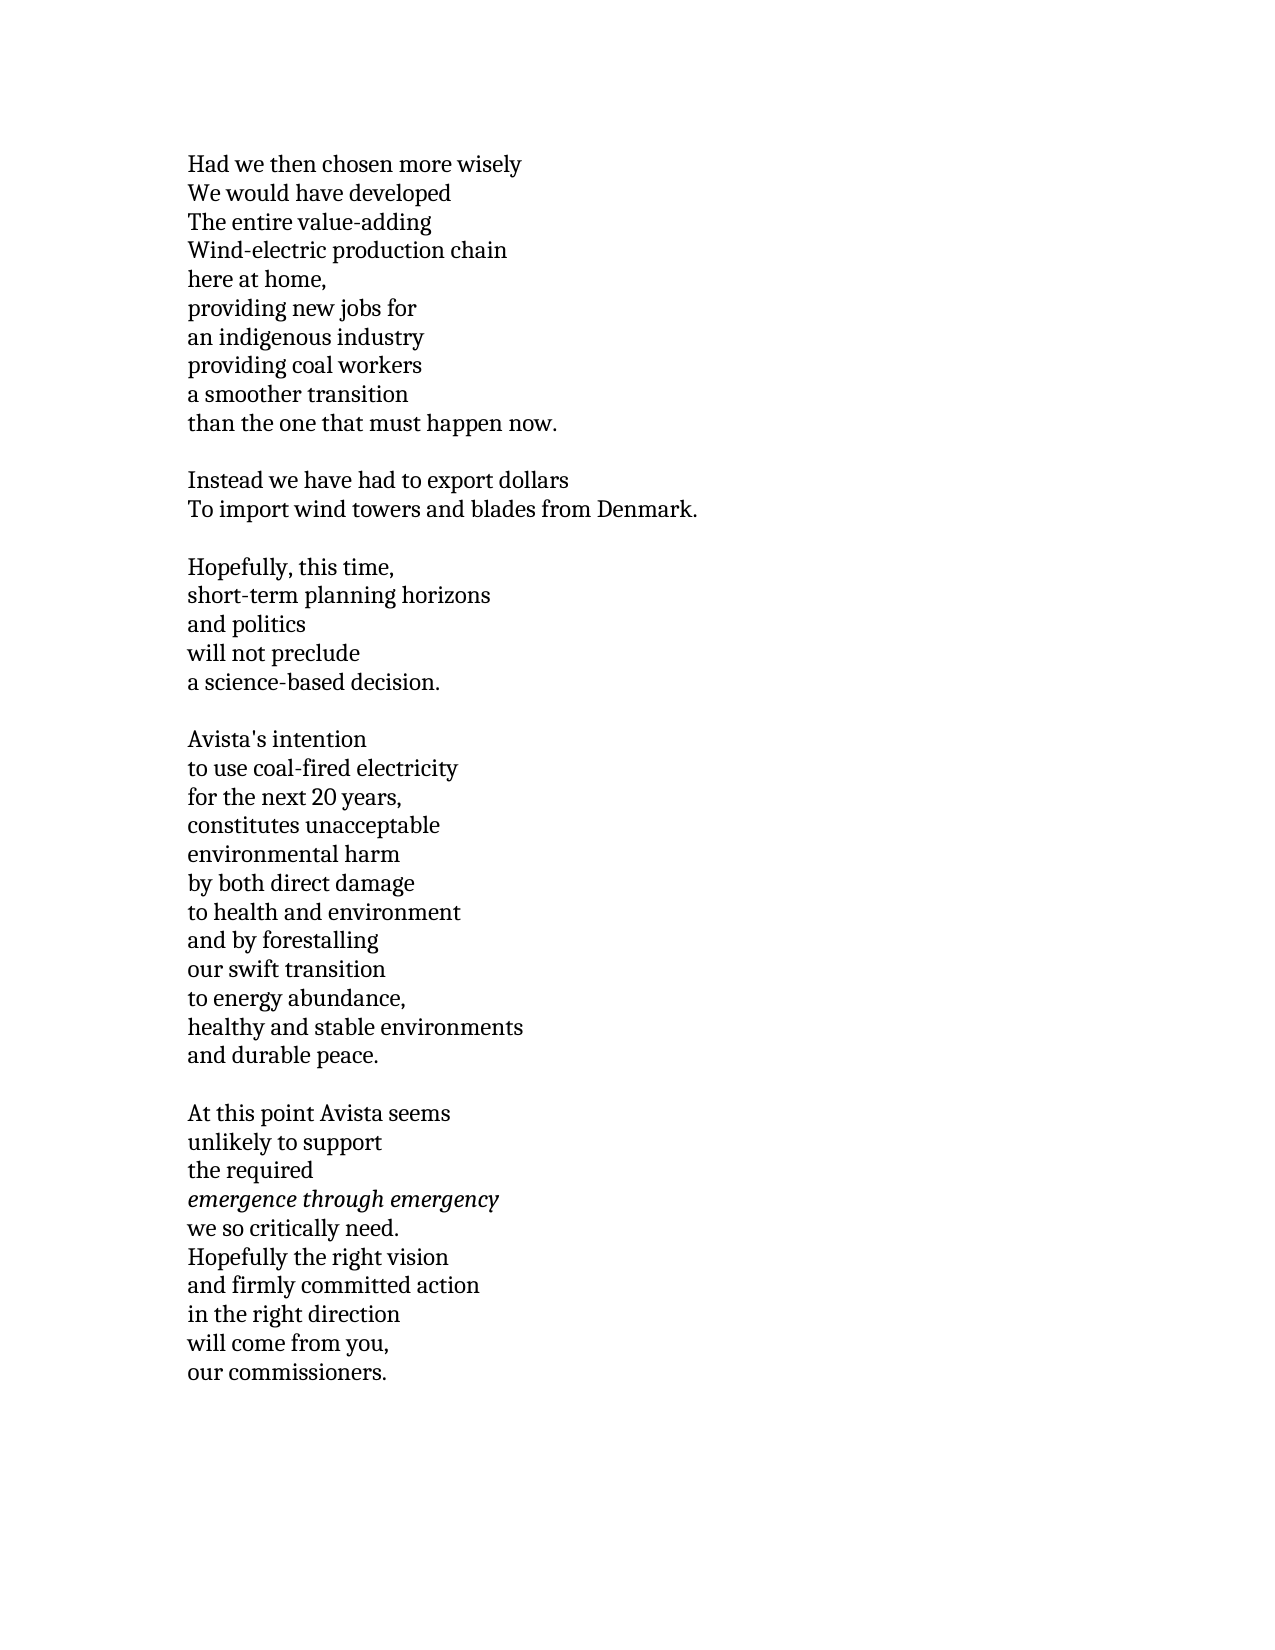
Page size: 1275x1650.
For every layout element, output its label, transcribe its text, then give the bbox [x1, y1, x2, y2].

text environmental harm [187, 840, 1087, 869]
text emergence through emergency [187, 1185, 1087, 1214]
text Hopefully the right vision [187, 1242, 1087, 1271]
text and politics [187, 610, 1087, 639]
text will come from you, [187, 1329, 1087, 1357]
text To import wind towers and blades from Denmark. [187, 495, 1087, 524]
text Instead we have had to export dollars [187, 466, 1087, 495]
text and durable peace. [187, 1041, 1087, 1070]
text a smoother transition [187, 380, 1087, 409]
text Hopefully, this time, [187, 552, 1087, 581]
text our commissioners. [187, 1357, 1087, 1386]
text unlikely to support [187, 1127, 1087, 1156]
text here at home, [187, 265, 1087, 294]
text by both direct damage [187, 869, 1087, 897]
text short-term planning horizons [187, 581, 1087, 610]
text providing new jobs for [187, 294, 1087, 322]
text providing coal workers [187, 351, 1087, 380]
text and firmly committed action [187, 1271, 1087, 1300]
text than the one that must happen now. [187, 409, 1087, 437]
text for the next 20 years, [187, 782, 1087, 811]
text and by forestalling [187, 926, 1087, 955]
text At this point Avista seems [187, 1099, 1087, 1127]
text healthy and stable environments [187, 1012, 1087, 1041]
text the required [187, 1156, 1087, 1185]
text our swift transition [187, 955, 1087, 984]
text we so critically need. [187, 1214, 1087, 1242]
text The entire value-adding [187, 207, 1087, 236]
text We would have developed [187, 179, 1087, 207]
text to energy abundance, [187, 984, 1087, 1012]
text Avista's intention [187, 725, 1087, 754]
text Had we then chosen more wisely [187, 150, 1087, 179]
text an indigenous industry [187, 322, 1087, 351]
text Wind-electric production chain [187, 236, 1087, 265]
text to health and environment [187, 897, 1087, 926]
text in the right direction [187, 1300, 1087, 1329]
text will not preclude [187, 639, 1087, 667]
text constitutes unacceptable [187, 811, 1087, 840]
text a science-based decision. [187, 667, 1087, 696]
text to use coal-fired electricity [187, 754, 1087, 782]
